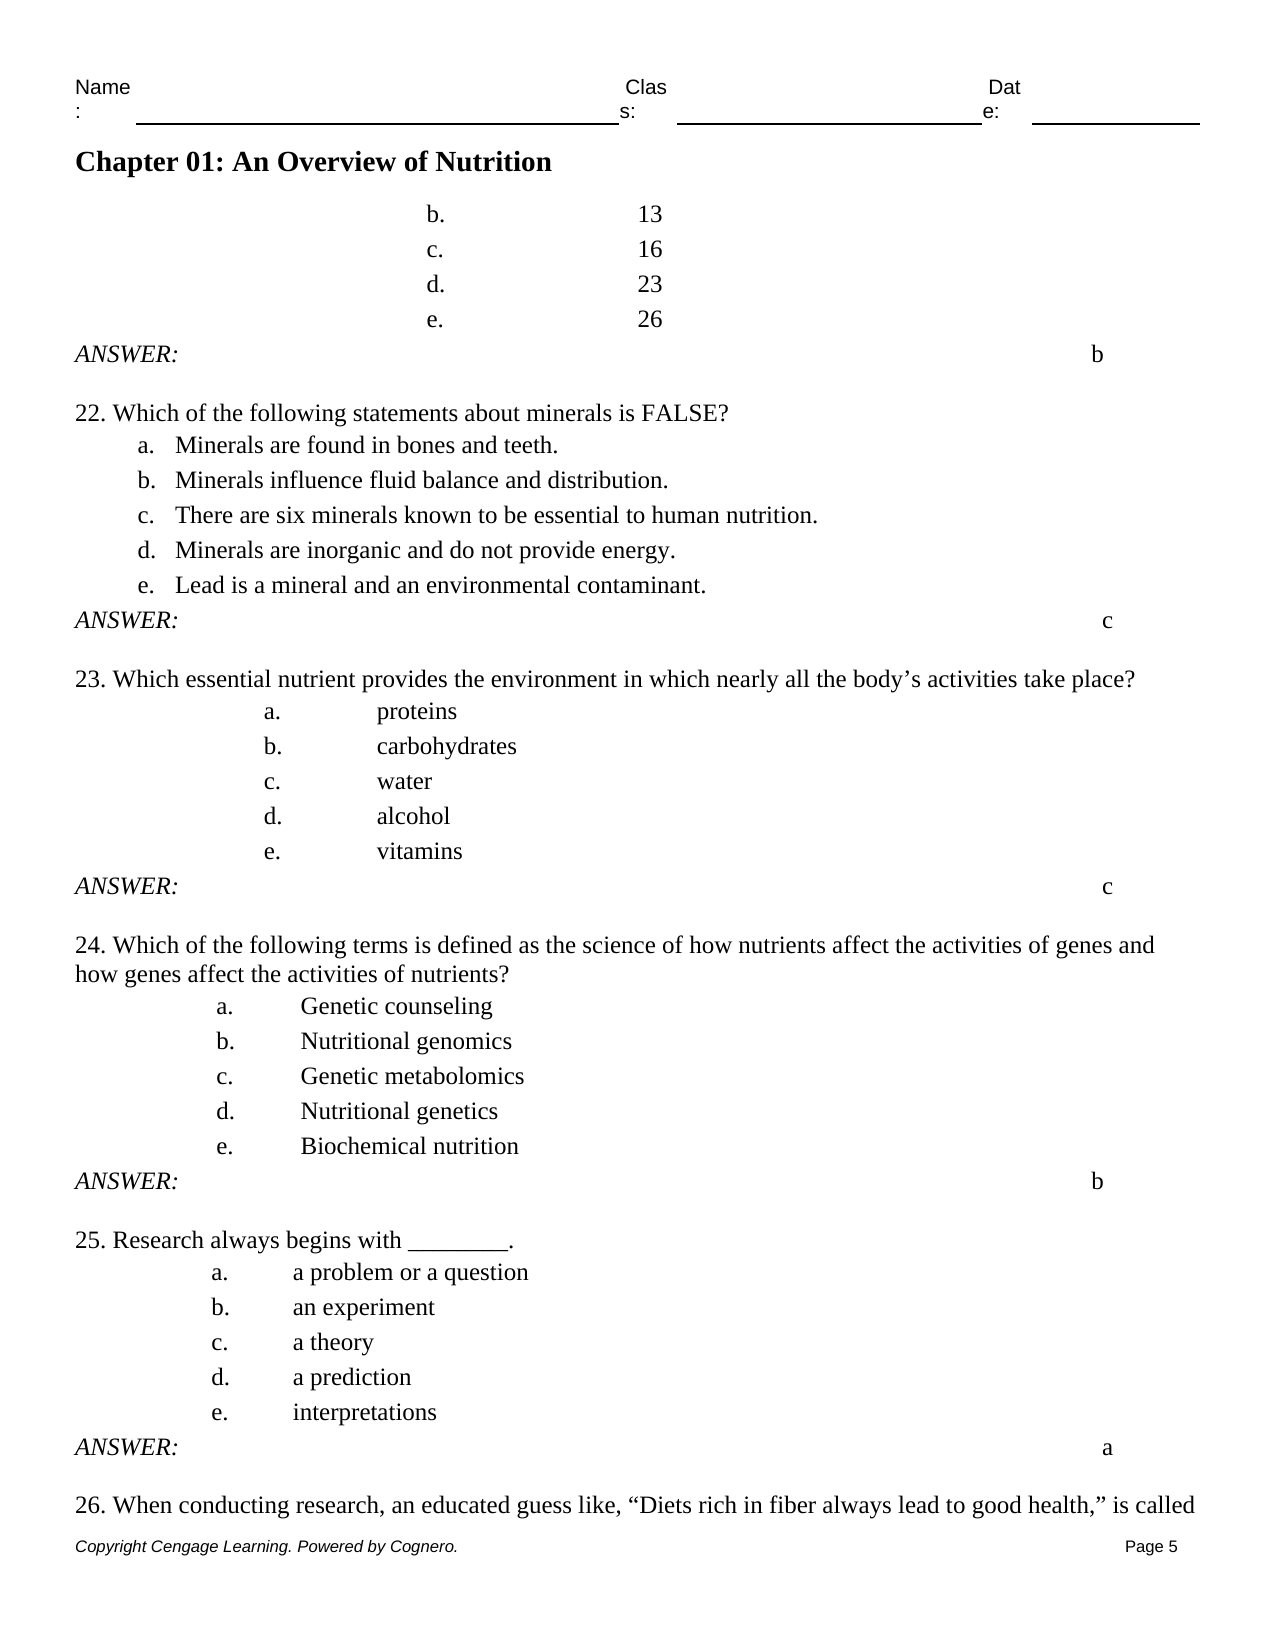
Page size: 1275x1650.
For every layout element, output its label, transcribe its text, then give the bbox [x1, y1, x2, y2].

table_header 22. Which of the following statements about minerals is FALSE? [75, 399, 1200, 637]
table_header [75, 196, 1200, 372]
table_header 23. Which essential nutrient provides the environment in which nearly all the body’s activities take place? [75, 664, 1200, 903]
table_header 25. Research always begins with ________. [75, 1225, 1200, 1464]
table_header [75, 1491, 1200, 1519]
table_header 24. Which of the following terms is defined as the science of how nutrients affect the activities of genes and how genes affect the activities of nutrients? [75, 930, 1200, 1198]
